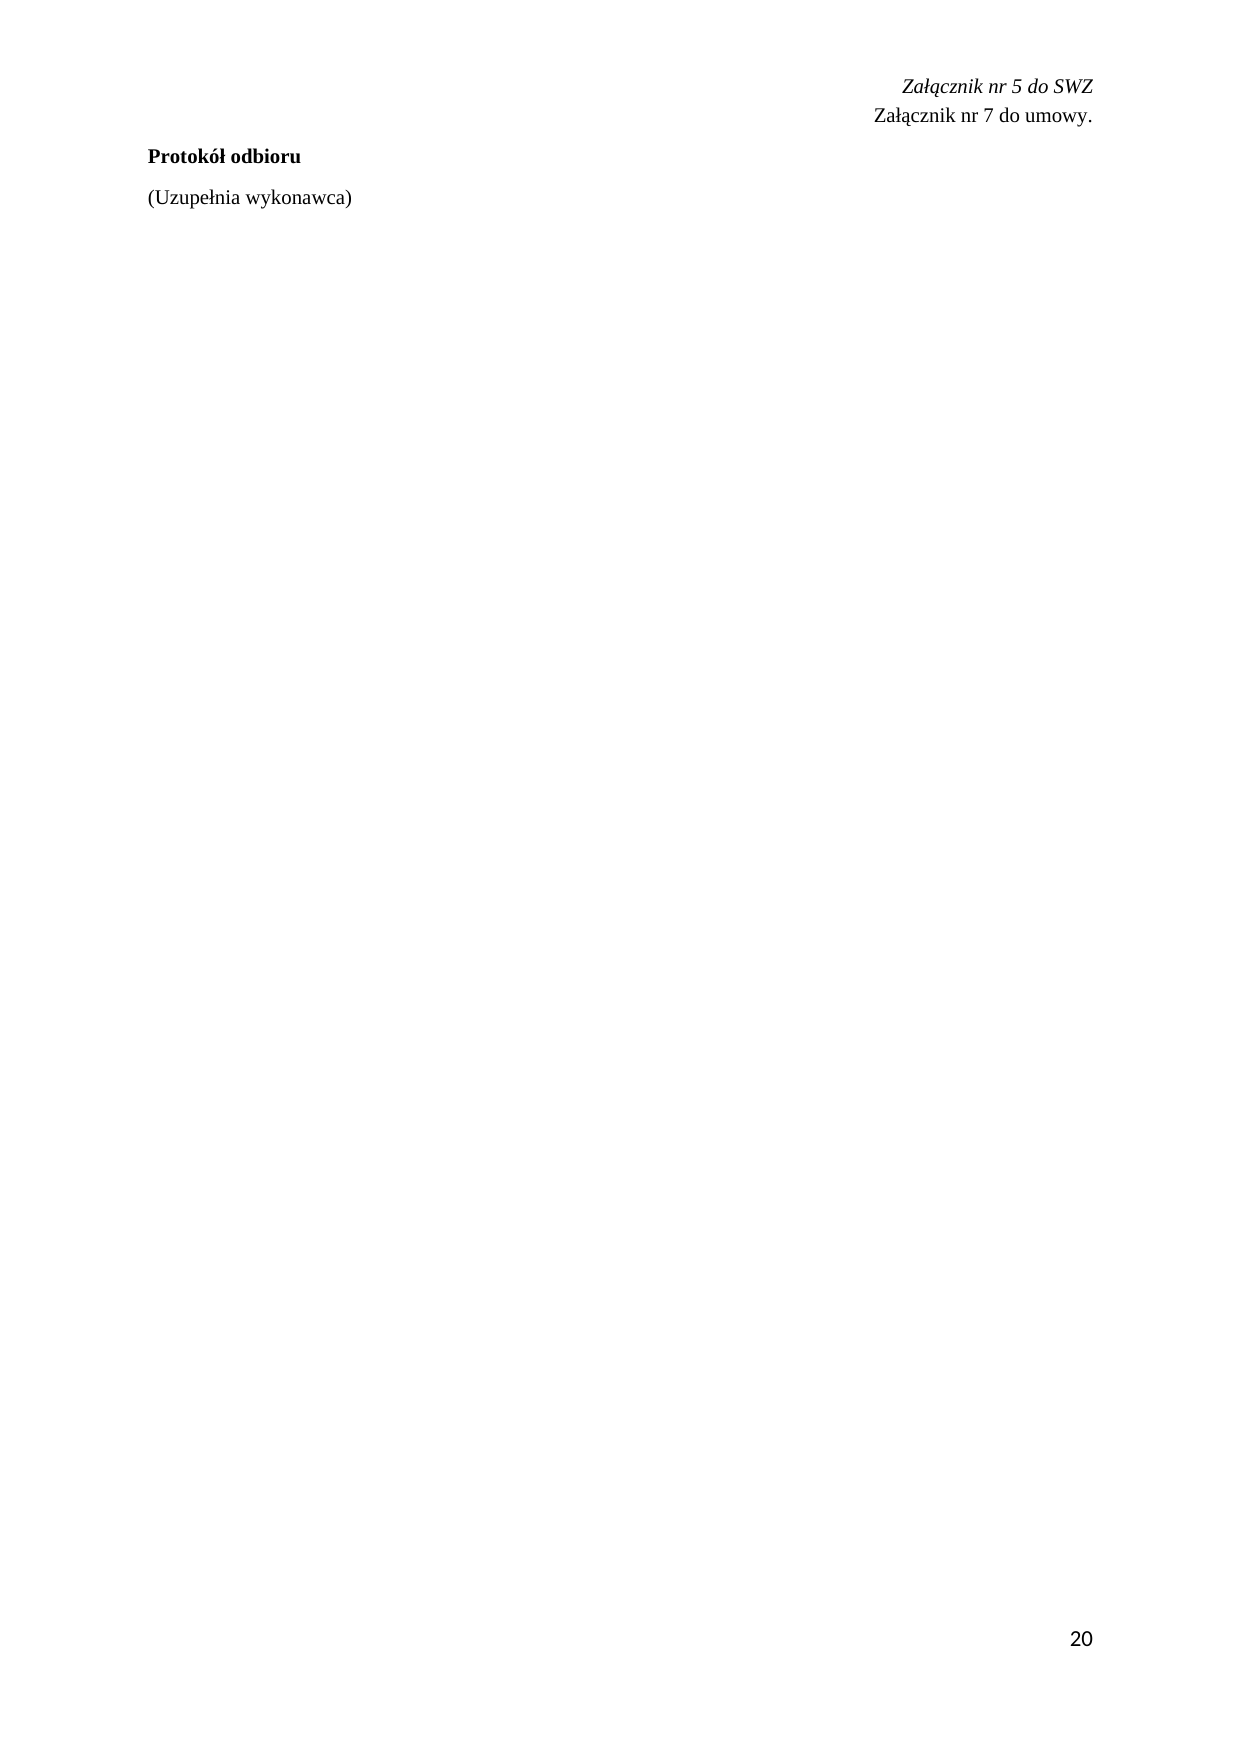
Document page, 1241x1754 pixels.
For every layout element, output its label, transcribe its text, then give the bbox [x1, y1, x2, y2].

text Załącznik nr 7 do umowy. [148, 103, 1093, 127]
text (Uzupełnia wykonawca) [148, 185, 1093, 209]
text Protokół odbioru [148, 144, 1093, 168]
